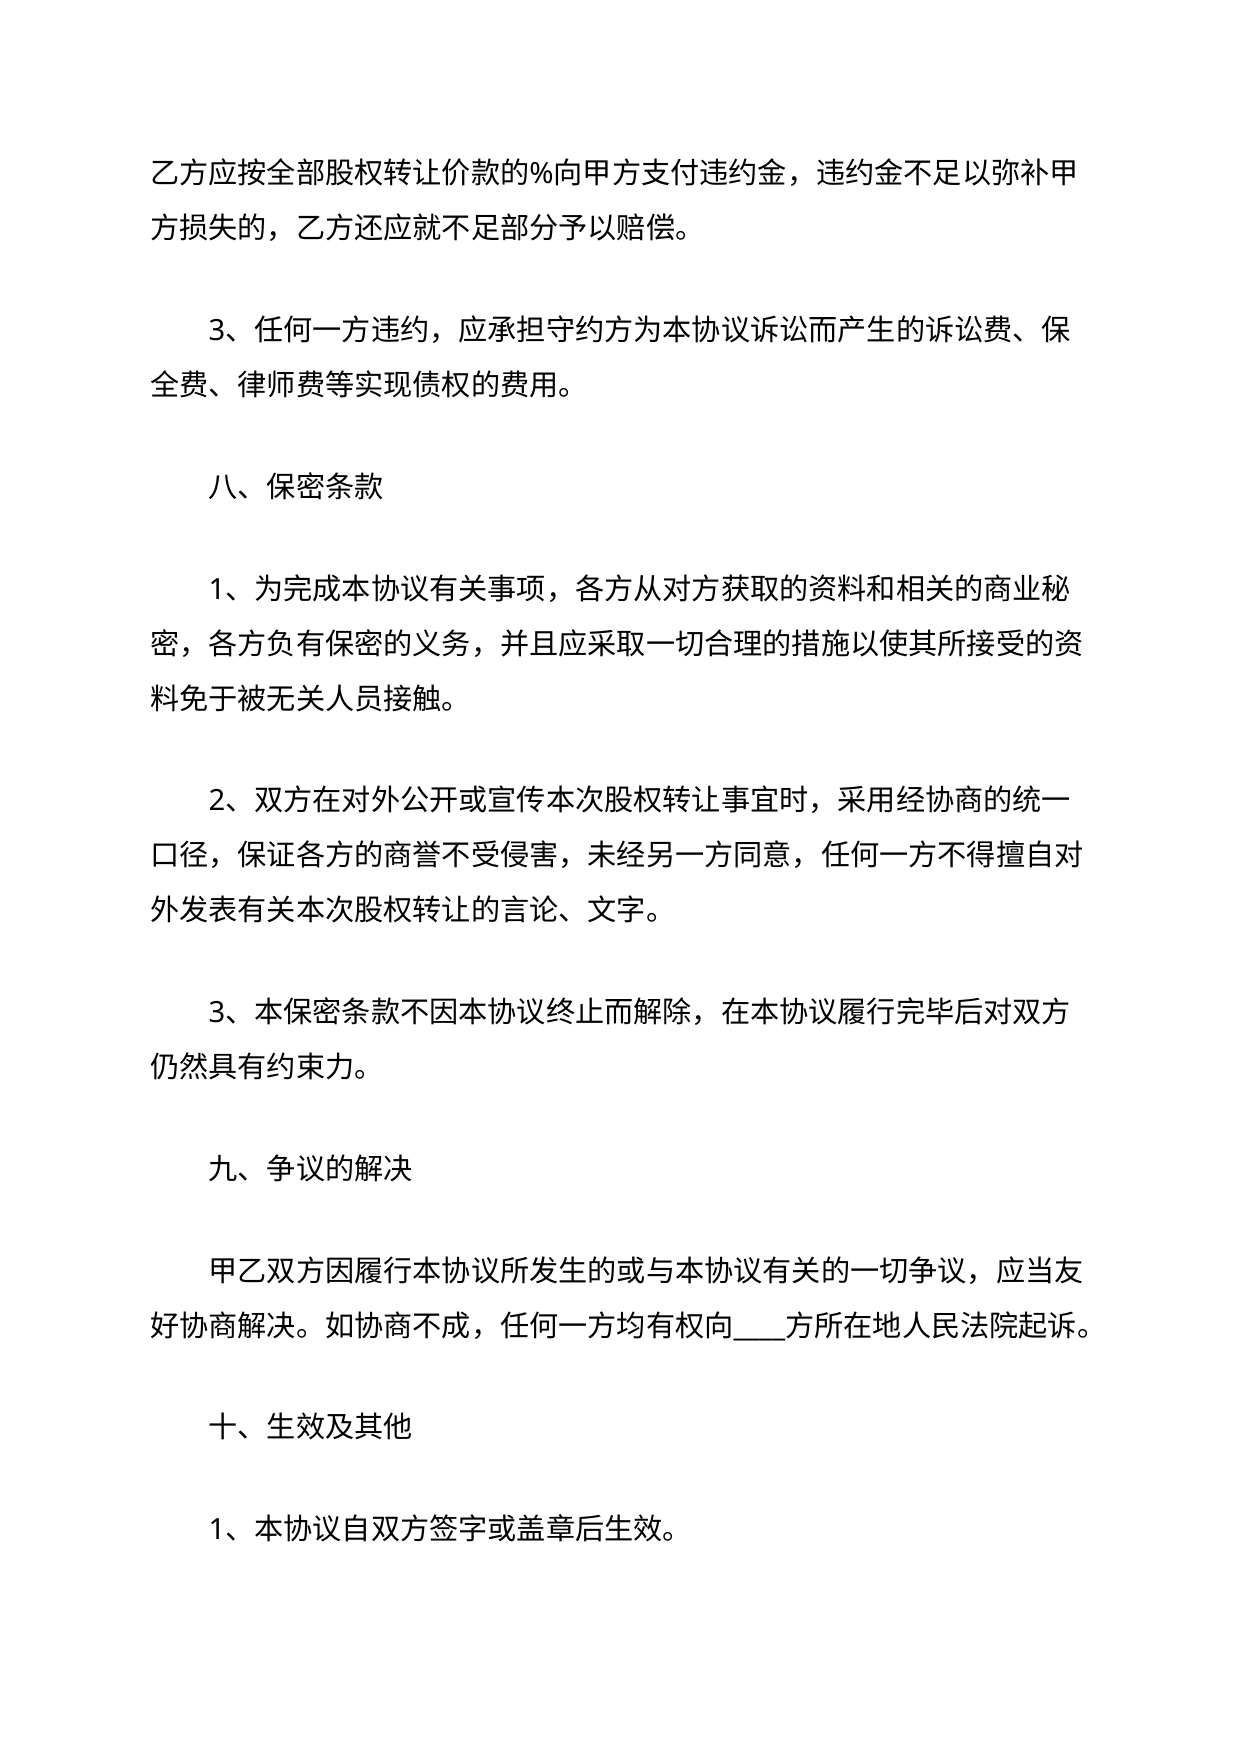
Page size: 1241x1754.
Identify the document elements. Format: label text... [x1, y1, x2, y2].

text 1、本协议自双方签字或盖章后生效。 [150, 1506, 1090, 1548]
text 3、任何一方违约，应承担守约方为本协议诉讼而产生的诉讼费、保全费、律师费等实现债权的费用。 [150, 307, 1090, 404]
text 1、为完成本协议有关事项，各方从对方获取的资料和相关的商业秘密，各方负有保密的义务，并且应采取一切合理的措施以使其所接受的资料免于被无关人员接触。 [150, 565, 1090, 717]
text 3、本保密条款不因本协议终止而解除，在本协议履行完毕后对双方仍然具有约束力。 [150, 989, 1090, 1086]
text 八、保密条款 [150, 463, 1090, 506]
text 甲乙双方因履行本协议所发生的或与本协议有关的一切争议，应当友好协商解决。如协商不成，任何一方均有权向____方所在地人民法院起诉。 [150, 1247, 1090, 1344]
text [150, 150, 1090, 247]
text 2、双方在对外公开或宣传本次股权转让事宜时，采用经协商的统一口径，保证各方的商誉不受侵害，未经另一方同意，任何一方不得擅自对外发表有关本次股权转让的言论、文字。 [150, 777, 1090, 929]
text 十、生效及其他 [150, 1404, 1090, 1446]
text 九、争议的解决 [150, 1145, 1090, 1188]
